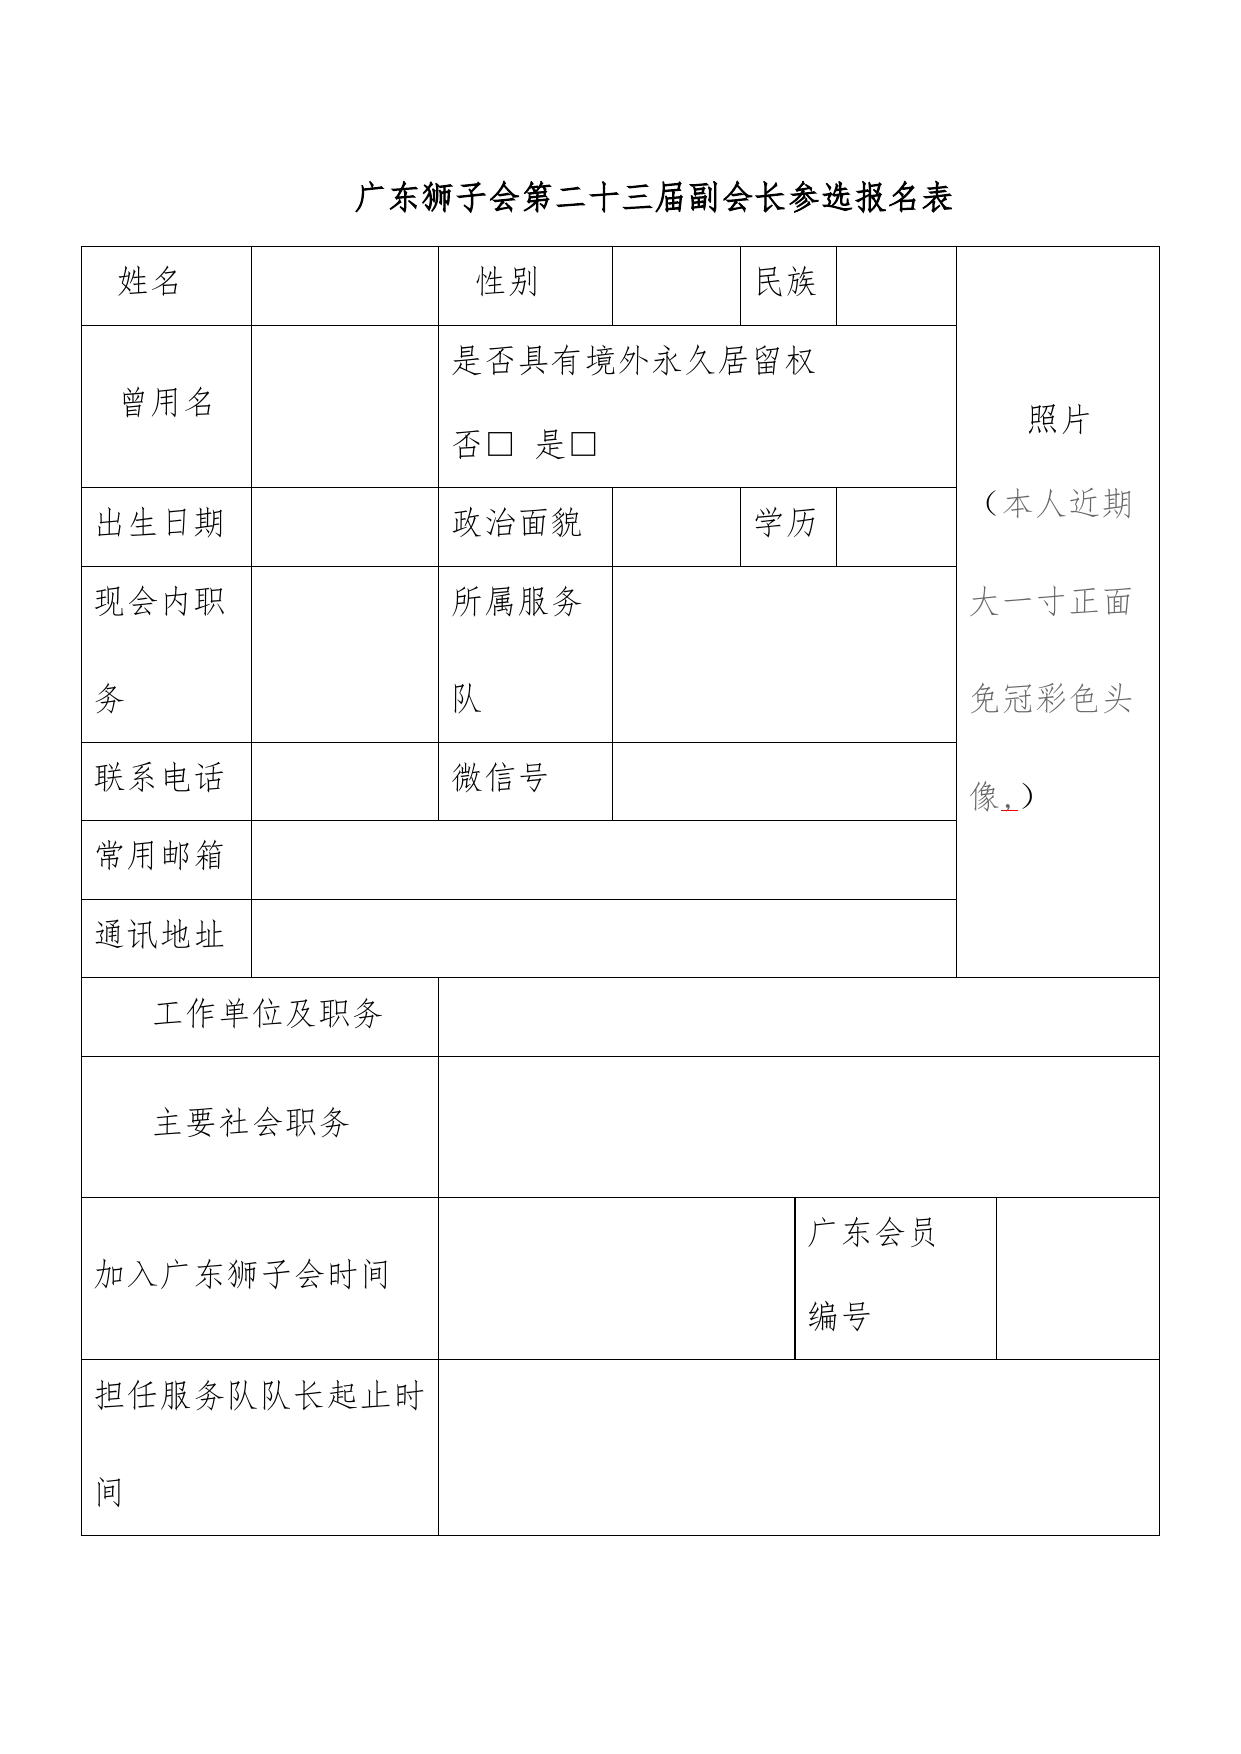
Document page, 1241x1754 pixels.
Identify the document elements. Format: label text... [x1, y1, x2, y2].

table_cell [613, 567, 956, 742]
table_header [252, 247, 438, 324]
table_header 照片 （本人近期大一寸正面免冠彩色头像,） [957, 247, 1159, 977]
table_cell [439, 1360, 1159, 1535]
table_cell [613, 743, 956, 820]
table_cell [252, 326, 438, 487]
table_cell [252, 900, 956, 977]
table_cell [439, 1198, 794, 1359]
table_cell [439, 978, 1159, 1056]
table_cell [439, 1057, 1159, 1197]
table_cell [613, 488, 740, 566]
table_header [613, 247, 740, 324]
table_cell 学历 [741, 488, 836, 566]
table_cell [252, 567, 438, 742]
table_cell [252, 743, 438, 820]
table_cell 微信号 [439, 743, 612, 820]
table_header 性别 [439, 247, 612, 324]
table_cell 现会内职务 [82, 567, 251, 742]
table_cell 加入广东狮子会时间 [82, 1198, 438, 1359]
table_header [837, 247, 956, 324]
table_cell 政治面貌 [439, 488, 612, 566]
table_cell 通讯地址 [82, 900, 251, 977]
text 广东狮子会第二十三届副会长参选报名表 [187, 162, 1053, 227]
table_cell 出生日期 [82, 488, 251, 566]
table_cell 担任服务队队长起止时间 [82, 1360, 438, 1535]
table_cell [252, 821, 956, 899]
table_header 民族 [741, 247, 836, 324]
table_cell 曾用名 [82, 326, 251, 487]
table_cell 常用邮箱 [82, 821, 251, 899]
table_cell [837, 488, 956, 566]
table_header 姓名 [82, 247, 251, 324]
table_cell [252, 488, 438, 566]
table_cell 是否具有境外永久居留权 否□ 是□ [439, 326, 956, 487]
table_cell 工作单位及职务 [82, 978, 438, 1056]
table_cell 所属服务队 [439, 567, 612, 742]
table_cell 联系电话 [82, 743, 251, 820]
table_cell 广东会员 编号 [796, 1198, 996, 1359]
table_cell 主要社会职务 [82, 1057, 438, 1197]
table_cell [997, 1198, 1159, 1359]
